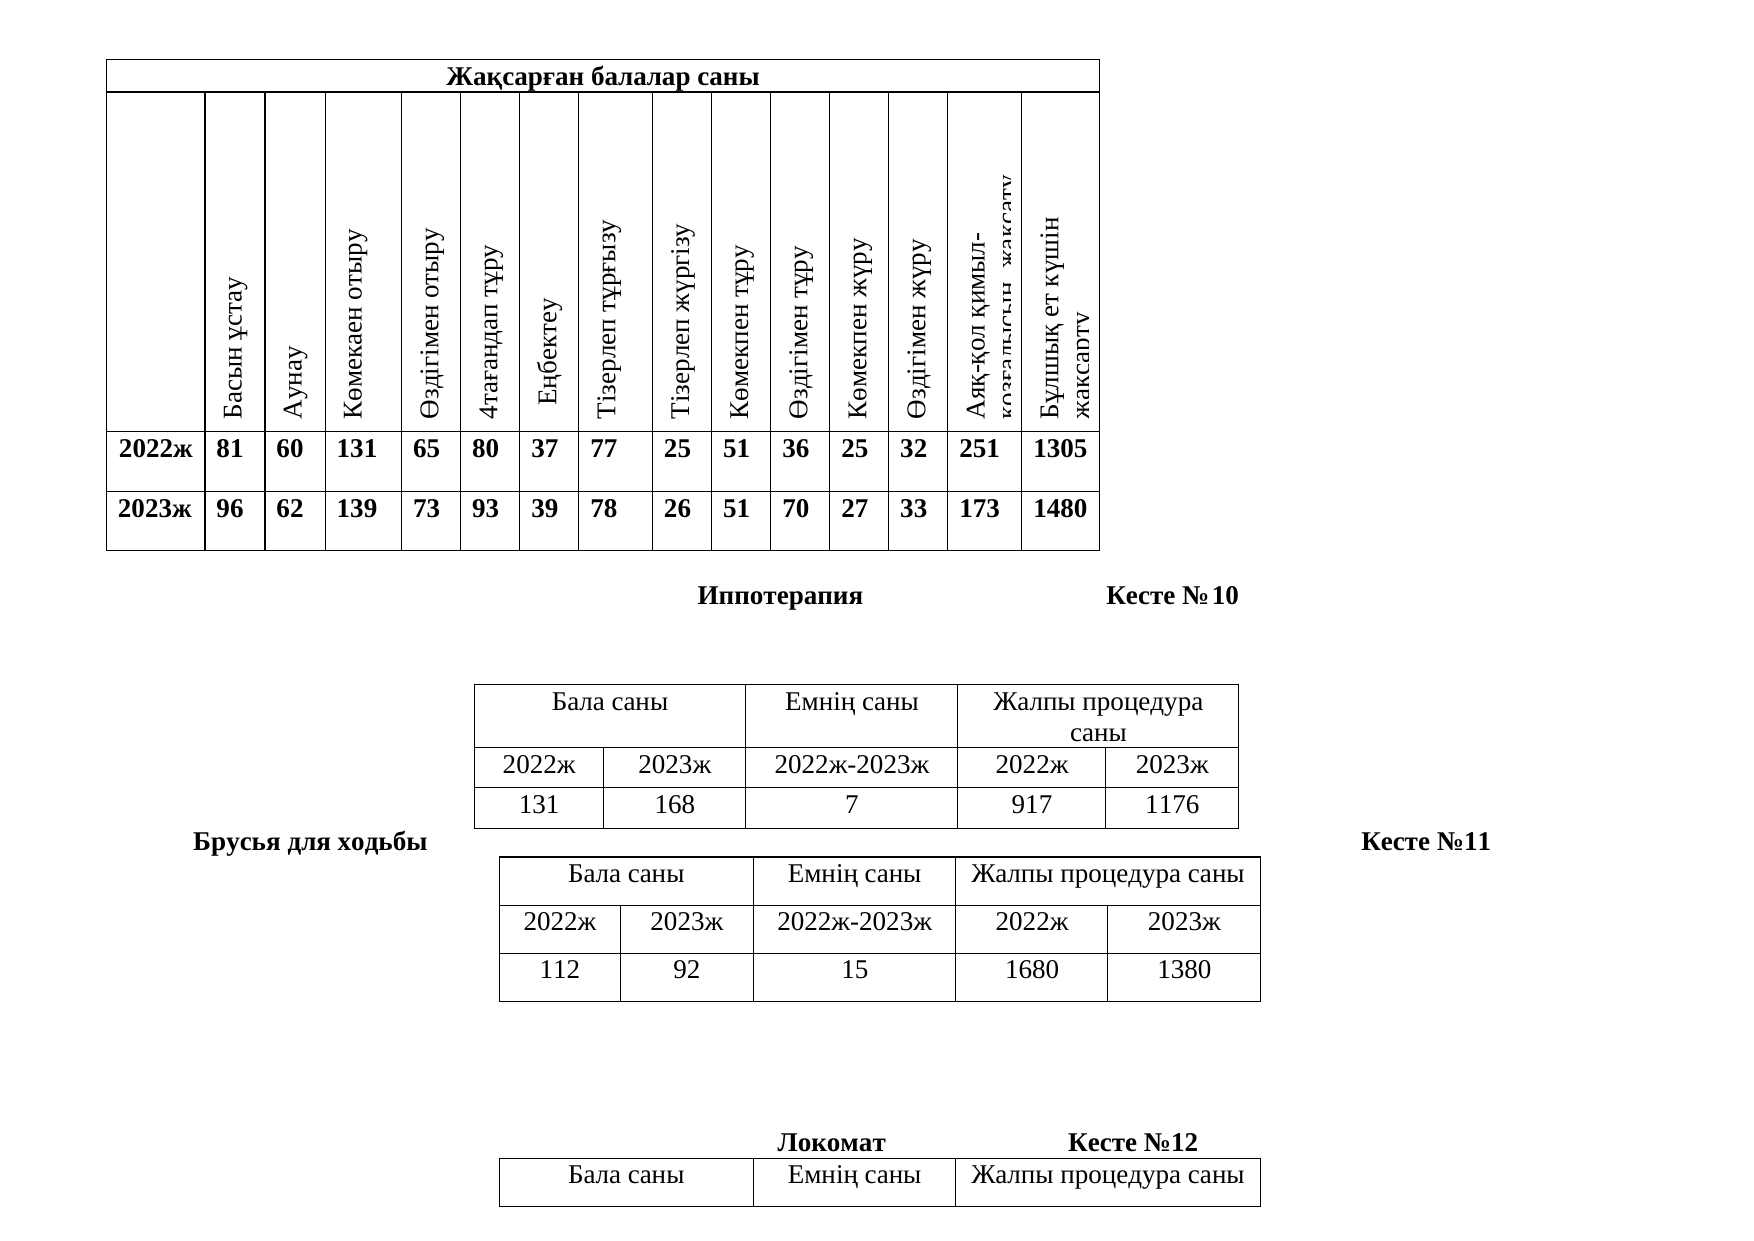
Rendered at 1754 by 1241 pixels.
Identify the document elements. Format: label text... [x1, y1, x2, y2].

table_cell 25 [830, 432, 888, 491]
table_cell 1305 [1022, 432, 1099, 491]
table_cell 62 [266, 492, 325, 550]
table_header Бала саны [475, 685, 745, 747]
table_cell 2023ж [1106, 748, 1238, 787]
table_cell 77 [579, 432, 652, 491]
table_header Емнің саны [754, 1159, 955, 1206]
table_cell 39 [520, 492, 578, 550]
table_cell Көмекаен отыру [326, 93, 401, 431]
table_cell 80 [461, 432, 519, 491]
table_cell [107, 93, 204, 431]
table_header Жалпы процедура саны [958, 685, 1238, 747]
table_cell 173 [948, 492, 1021, 550]
table_cell Бұлшық ет күшін жақсарту [1022, 93, 1099, 431]
table_header Жақсарған балалар саны [107, 60, 1099, 91]
table_cell 92 [621, 954, 753, 1001]
table_cell 131 [475, 788, 603, 828]
table_cell Көмекпен тұру [712, 93, 770, 431]
table_cell 78 [579, 492, 652, 550]
table_cell 2022ж [956, 906, 1107, 953]
table_cell Аяқ-қол қимыл-қозғалысын жақсату [948, 93, 1021, 431]
table_cell 2023ж [107, 492, 204, 550]
table_cell Басын ұстау [206, 93, 264, 431]
table_cell 65 [402, 432, 460, 491]
table_header Жалпы процедура саны [956, 858, 1260, 904]
table_cell 917 [958, 788, 1105, 828]
table_cell 2022ж-2023ж [754, 906, 955, 953]
table_cell 51 [712, 432, 770, 491]
table_cell 73 [402, 492, 460, 550]
table_cell 70 [771, 492, 829, 550]
table_cell 251 [948, 432, 1021, 491]
table_cell Өздігімен жүру [889, 93, 947, 431]
table_cell Тізерлеп тұрғызу [579, 93, 652, 431]
text Локомат Кесте №12 [118, 1126, 1595, 1157]
table_cell 32 [889, 432, 947, 491]
table_cell 15 [754, 954, 955, 1001]
table_cell 2022ж [500, 906, 620, 953]
table_cell 2022ж-2023ж [746, 748, 957, 787]
table_cell 93 [461, 492, 519, 550]
table_cell 1380 [1108, 954, 1260, 1001]
table_header Емнің саны [746, 685, 957, 747]
table_cell 4тағандап тұру [461, 93, 519, 431]
table_cell 168 [604, 788, 745, 828]
table_cell 2022ж [107, 432, 204, 491]
table_cell Көмекпен жүру [830, 93, 888, 431]
table_cell 81 [206, 432, 264, 491]
table_cell 2022ж [475, 748, 603, 787]
table_cell 2023ж [621, 906, 753, 953]
text Иппотерапия Кесте № 10 [118, 579, 1595, 610]
table_cell 25 [653, 432, 711, 491]
table_cell 112 [500, 954, 620, 1001]
table_cell 51 [712, 492, 770, 550]
table_cell 26 [653, 492, 711, 550]
table_cell Өздігімен отыру [402, 93, 460, 431]
text Брусья для ходьбы Кесте №11 [118, 825, 1595, 856]
table_cell 1480 [1022, 492, 1099, 550]
table_cell Өздігімен тұру [771, 93, 829, 431]
table_cell 36 [771, 432, 829, 491]
table_cell 139 [326, 492, 401, 550]
table_cell 37 [520, 432, 578, 491]
table_cell 60 [266, 432, 325, 491]
table_header Бала саны [500, 858, 753, 904]
table_cell 96 [206, 492, 264, 550]
table_cell 2022ж [958, 748, 1105, 787]
table_header Бала саны [500, 1159, 753, 1206]
table_cell Аунау [266, 93, 325, 431]
table_cell 2023ж [604, 748, 745, 787]
table_cell 27 [830, 492, 888, 550]
table_cell 7 [746, 788, 957, 828]
table_cell 1176 [1106, 788, 1238, 828]
table_header Жалпы процедура саны [956, 1159, 1260, 1206]
table_cell 1680 [956, 954, 1107, 1001]
table_cell Тізерлеп жүргізу [653, 93, 711, 431]
table_cell 33 [889, 492, 947, 550]
table_cell Еңбектеу [520, 93, 578, 431]
table_cell 131 [326, 432, 401, 491]
table_header Емнің саны [754, 858, 955, 904]
table_cell 2023ж [1108, 906, 1260, 953]
